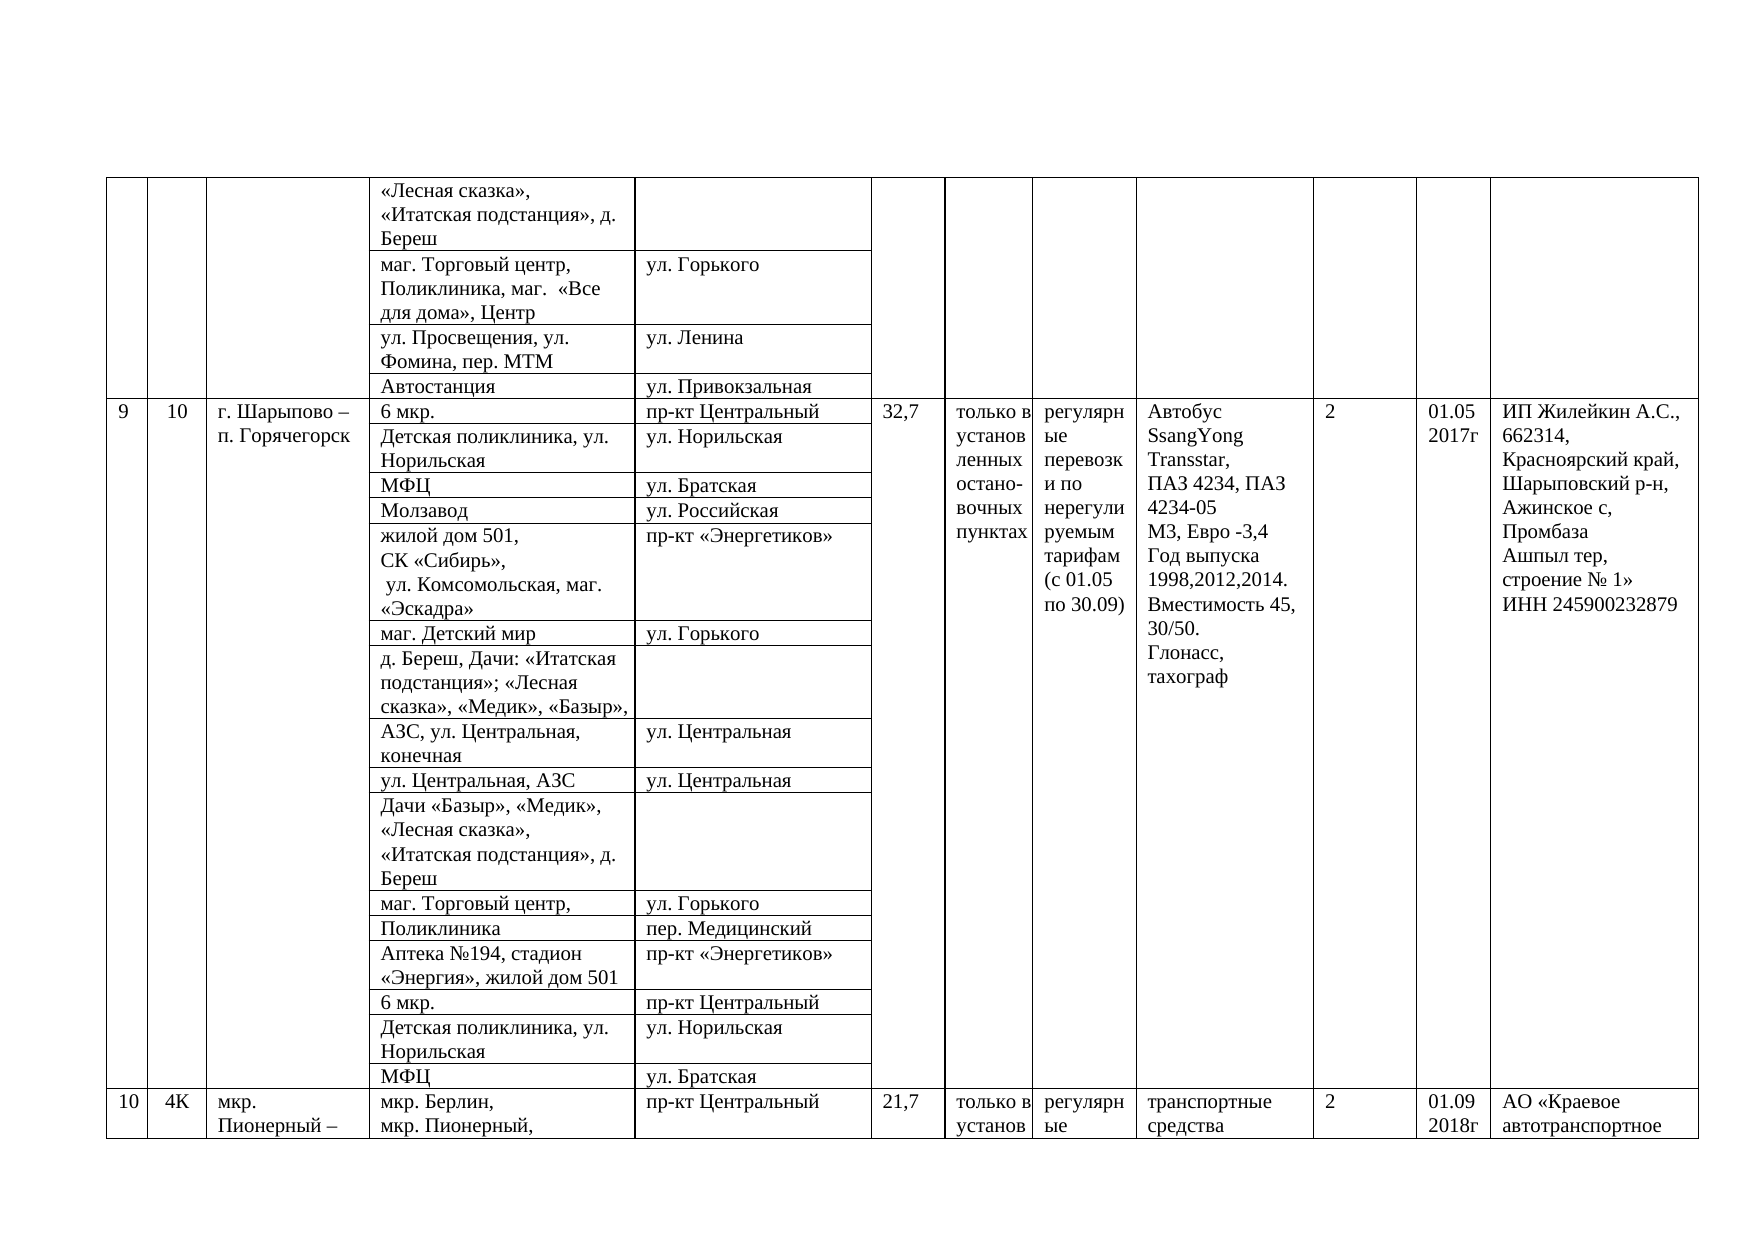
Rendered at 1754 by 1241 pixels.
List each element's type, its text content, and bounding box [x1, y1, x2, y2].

table_cell МФЦ [370, 473, 634, 497]
table_cell 10 [107, 1089, 147, 1137]
table_cell ул. Центральная [636, 719, 871, 767]
table_cell пр-кт Центральный [636, 1089, 871, 1137]
table_cell пр-кт Центральный [636, 990, 871, 1014]
table_cell [636, 178, 871, 250]
table_cell Автостанция [370, 374, 634, 398]
table_cell ул. Норильская [636, 1015, 871, 1063]
table_cell [636, 646, 871, 718]
table_cell регулярные перевозки по нерегулируемым тарифам (с 01.05 по 30.09) [1033, 399, 1136, 1088]
table_cell ИП Жилейкин А.С., 662314, Красноярский край, Шарыповский р-н, Ажинское с, Промбаза Ашпыл тер, строение № 1» ИНН 245900232879 [1491, 399, 1698, 1088]
table_cell ул. Ленина [636, 325, 871, 373]
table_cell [1491, 1089, 1698, 1137]
table_cell Аптека №194, стадион «Энергия», жилой дом 501 [370, 941, 634, 989]
table_cell 2 [1314, 399, 1416, 1088]
table_cell маг. Детский мир [370, 621, 634, 645]
table_cell Дачи «Базыр», «Медик», «Лесная сказка», «Итатская подстанция», д. Береш [370, 793, 634, 889]
table_cell ул. Горького [636, 891, 871, 915]
table_cell Молзавод [370, 498, 634, 522]
table_cell жилой дом 501, СК «Сибирь», ул. Комсомольская, маг. «Эскадра» [370, 524, 634, 620]
table_cell пр-кт «Энергетиков» [636, 524, 871, 620]
table_cell 2 [1314, 1089, 1416, 1137]
table_cell 6 мкр. [370, 399, 634, 423]
table_cell маг. Торговый центр, [370, 891, 634, 915]
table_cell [370, 1089, 634, 1137]
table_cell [370, 178, 634, 250]
table_cell Детская поликлиника, ул. Норильская [370, 424, 634, 472]
table_cell ул. Российская [636, 498, 871, 522]
table_cell пр-кт Центральный [636, 399, 871, 423]
table_cell 6 мкр. [370, 990, 634, 1014]
table_cell пер. Медицинский [636, 916, 871, 940]
table_cell д. Береш, Дачи: «Итатская подстанция»; «Лесная сказка», «Медик», «Базыр», [370, 646, 634, 718]
table_cell только в установленных остано-вочных пунктах [946, 399, 1032, 1088]
table_cell 9 [107, 399, 147, 1088]
table_cell 21,7 [872, 1089, 944, 1137]
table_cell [1137, 1089, 1313, 1137]
table_cell ул. Норильская [636, 424, 871, 472]
table_cell ул. Братская [636, 1064, 871, 1088]
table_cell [946, 1089, 1032, 1137]
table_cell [1033, 1089, 1136, 1137]
table_cell Поликлиника [370, 916, 634, 940]
table_cell 4К [148, 1089, 206, 1137]
table_cell пр-кт «Энергетиков» [636, 941, 871, 989]
table_cell ул. Центральная [636, 768, 871, 792]
table_cell ул. Просвещения, ул. Фомина, пер. МТМ [370, 325, 634, 373]
table_cell АЗС, ул. Центральная, конечная [370, 719, 634, 767]
table_cell ул. Привокзальная [636, 374, 871, 398]
table_cell маг. Торговый центр, Поликлиника, маг. «Все для дома», Центр [370, 251, 634, 324]
table_cell ул. Горького [636, 621, 871, 645]
table_cell Автобус SsangYong Transstar, ПАЗ 4234, ПАЗ 4234-05 М3, Евро -3,4 Год выпуска 1998,2012,2014. Вместимость 45, 30/50. Глонасс, тахограф [1137, 399, 1313, 1088]
table_cell 01.05 2017г [1417, 399, 1490, 1088]
table_cell 01.092018г [1417, 1089, 1490, 1137]
table_cell МФЦ [370, 1064, 634, 1088]
table_cell 10 [148, 399, 206, 1088]
table_cell 32,7 [872, 399, 944, 1088]
table_cell [636, 793, 871, 889]
table_cell ул. Центральная, АЗС [370, 768, 634, 792]
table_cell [207, 1089, 369, 1137]
table_cell ул. Братская [636, 473, 871, 497]
table_cell ул. Горького [636, 251, 871, 324]
table_cell г. Шарыпово – п. Горячегорск [207, 399, 369, 1088]
table_cell Детская поликлиника, ул. Норильская [370, 1015, 634, 1063]
